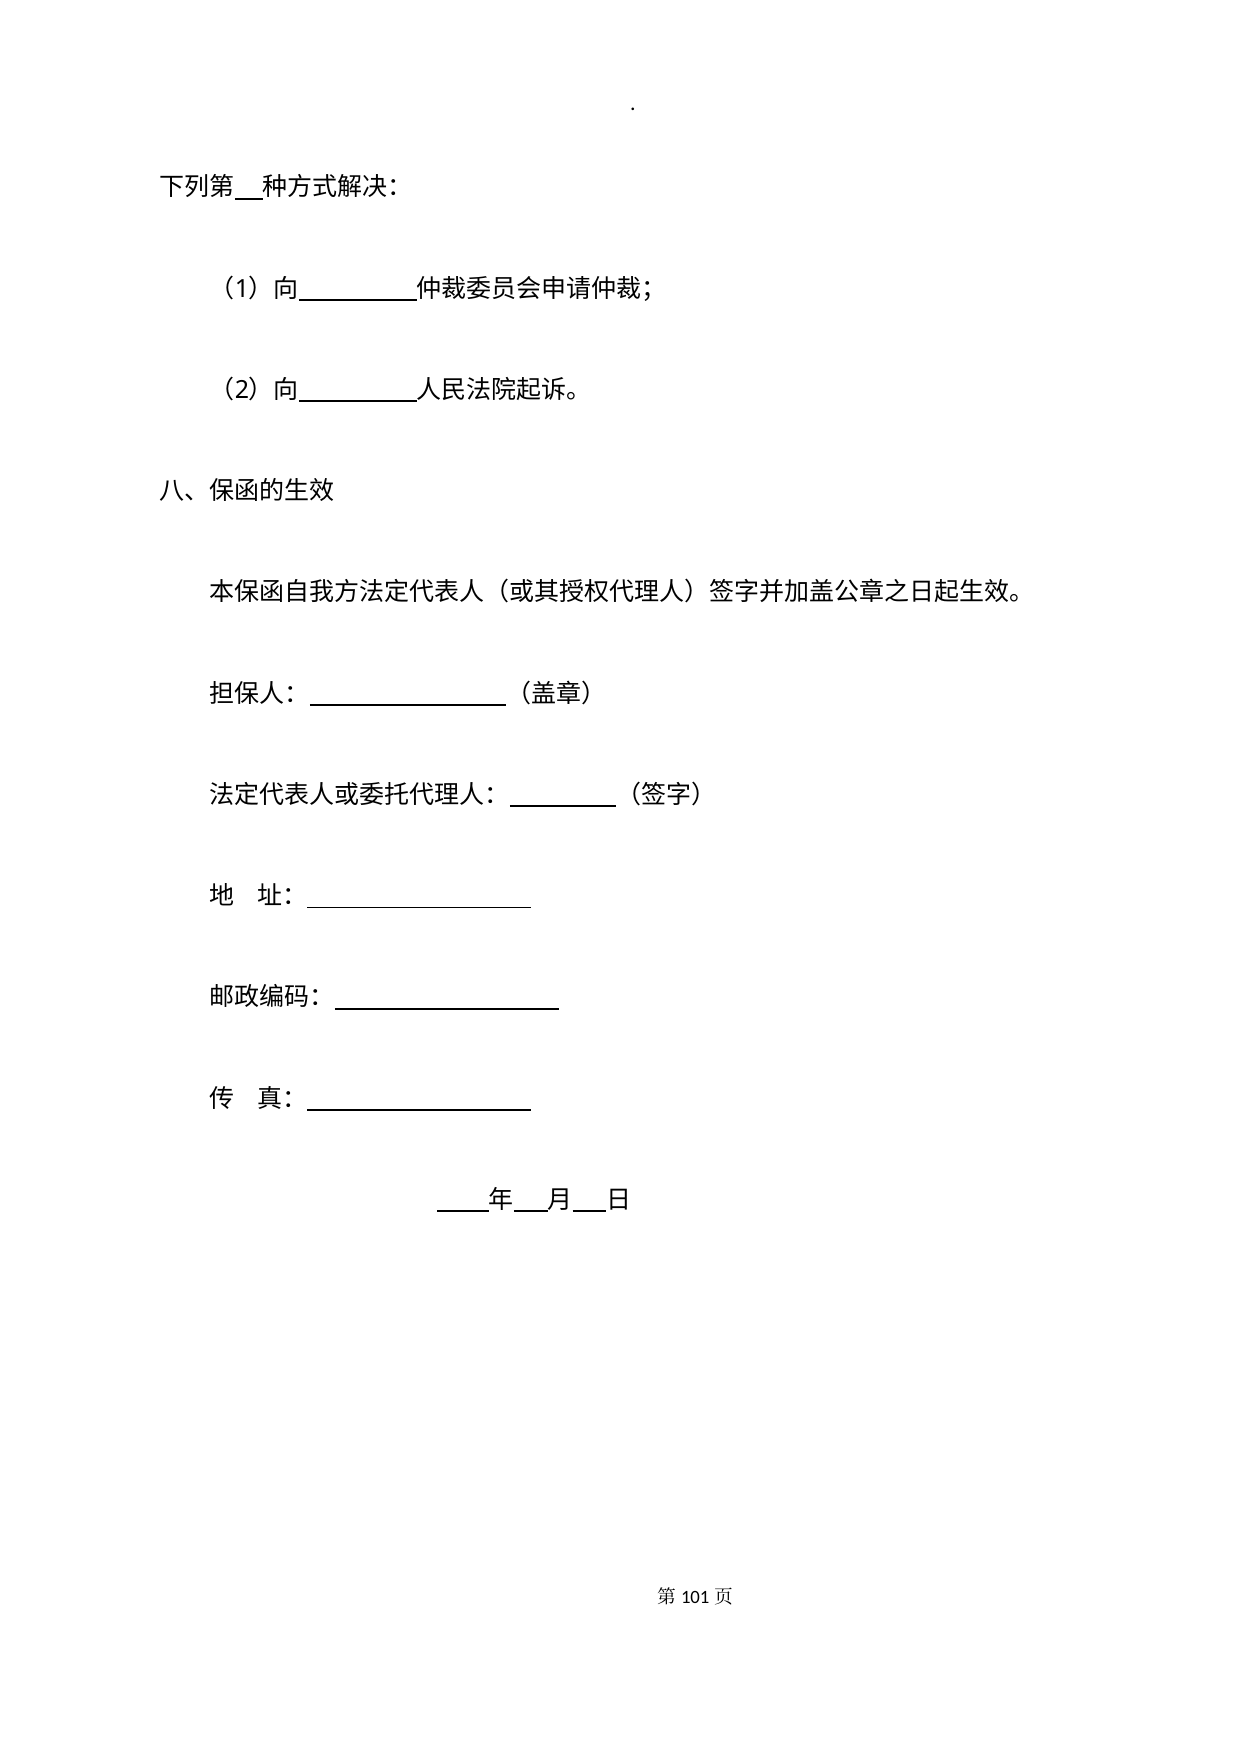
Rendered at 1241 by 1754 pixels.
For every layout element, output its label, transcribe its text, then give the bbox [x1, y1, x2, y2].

text （1）向 仲裁委员会申请仲裁； [159, 254, 1081, 319]
text 本保函自我方法定代表人（或其授权代理人）签字并加盖公章之日起生效。 [159, 557, 1081, 622]
text 法定代表人或委托代理人： （签字） [159, 760, 1081, 825]
text 传 真： [159, 1064, 1081, 1129]
text （2）向 人民法院起诉。 [159, 355, 1081, 420]
text 八、保函的生效 [159, 456, 1081, 521]
text 担保人： （盖章） [159, 659, 1081, 724]
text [159, 152, 1081, 217]
text 邮政编码： [159, 962, 1081, 1027]
text 年 月 日 [159, 1165, 1081, 1230]
text 地 址： [159, 861, 1081, 926]
